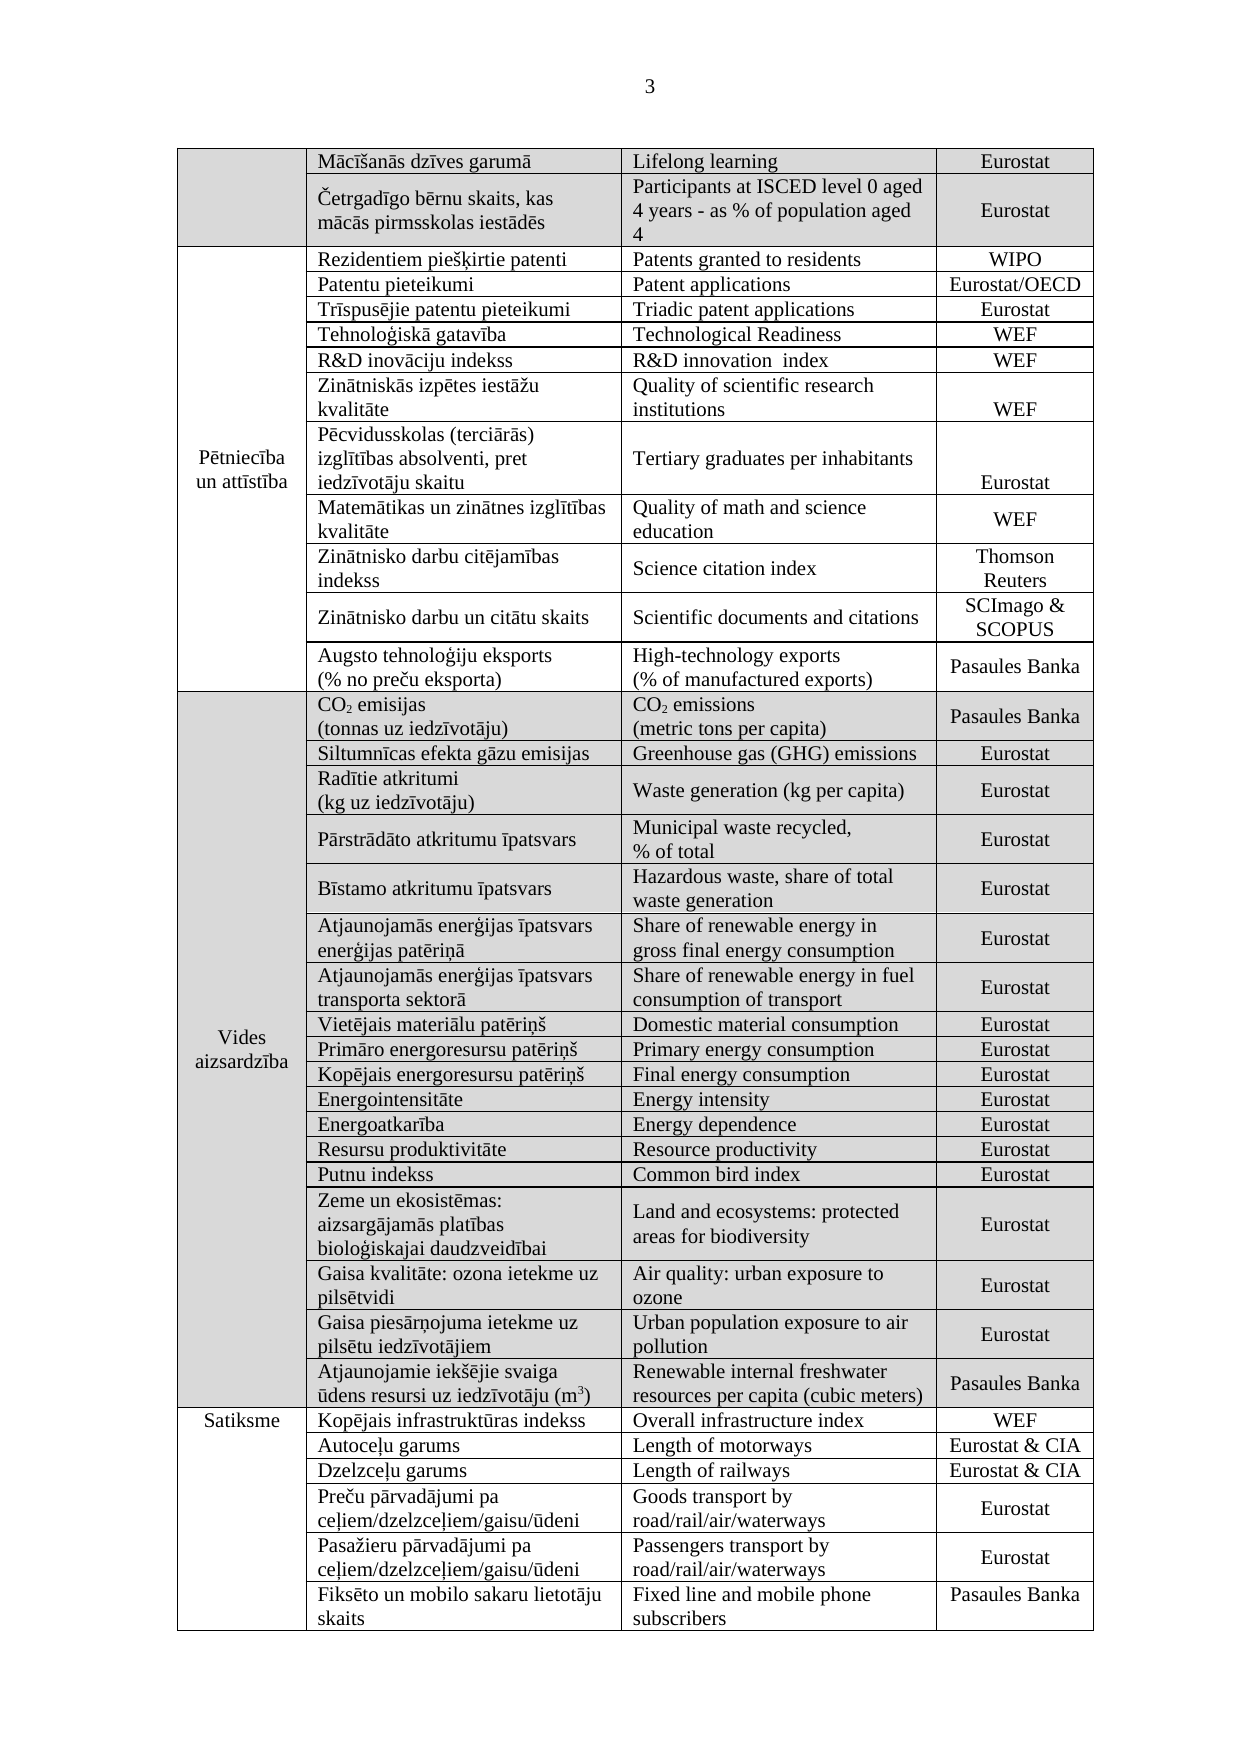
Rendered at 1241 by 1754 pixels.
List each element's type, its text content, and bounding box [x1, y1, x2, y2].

table_cell Resource productivity [622, 1137, 936, 1161]
table_cell Eurostat [937, 864, 1093, 912]
table_cell Vides aizsardzība [178, 692, 306, 1407]
table_cell Preču pārvadājumi pa ceļiem/dzelzceļiem/gaisu/ūdeni [307, 1484, 621, 1532]
table_cell Eurostat [937, 1012, 1093, 1036]
table_cell Passengers transport by road/rail/air/waterways [622, 1533, 936, 1581]
table_cell Urban population exposure to air pollution [622, 1310, 936, 1358]
table_cell Energy intensity [622, 1087, 936, 1111]
table_cell Četrgadīgo bērnu skaits, kas mācās pirmsskolas iestādēs [307, 174, 621, 246]
table_cell Matemātikas un zinātnes izglītības kvalitāte [307, 495, 621, 543]
table_cell Fiksēto un mobilo sakaru lietotāju skaits [307, 1582, 621, 1630]
table_cell Eurostat [937, 1037, 1093, 1061]
table_cell Eurostat [937, 1533, 1093, 1581]
table_cell Pārstrādāto atkritumu īpatsvars [307, 815, 621, 863]
table_cell Share of renewable energy in fuel consumption of transport [622, 963, 936, 1011]
table_cell Domestic material consumption [622, 1012, 936, 1036]
table_cell Eurostat [937, 149, 1093, 173]
table_cell Satiksme [178, 1408, 306, 1630]
table_cell Waste generation (kg per capita) [622, 766, 936, 814]
table_cell Quality of scientific research institutions [622, 373, 936, 421]
table_cell Eurostat [937, 1087, 1093, 1111]
table_cell WEF [937, 495, 1093, 543]
table_cell Tehnoloģiskā gatavība [307, 323, 621, 346]
table_cell Autoceļu garums [307, 1433, 621, 1457]
table_cell Common bird index [622, 1163, 936, 1186]
table_cell Eurostat [937, 174, 1093, 246]
table_cell Eurostat [937, 766, 1093, 814]
table_cell WEF [937, 373, 1093, 421]
table_cell Lifelong learning [622, 149, 936, 173]
table_cell High-technology exports (% of manufactured exports) [622, 643, 936, 691]
table_cell Hazardous waste, share of total waste generation [622, 864, 936, 912]
table_cell Eurostat [937, 963, 1093, 1011]
table_cell CO2 emissions (metric tons per capita) [622, 692, 936, 740]
table_cell Zinātnisko darbu citējamības indekss [307, 544, 621, 592]
table_cell Scientific documents and citations [622, 593, 936, 641]
table_cell Atjaunojamie iekšējie svaiga ūdens resursi uz iedzīvotāju (m3) [307, 1359, 621, 1407]
table_cell Length of motorways [622, 1433, 936, 1457]
table_cell WIPO [937, 247, 1093, 271]
table_cell Eurostat [937, 815, 1093, 863]
table_cell Mācīšanās dzīves garumā [307, 149, 621, 173]
table_cell Renewable internal freshwater resources per capita (cubic meters) [622, 1359, 936, 1407]
table_cell Final energy consumption [622, 1062, 936, 1086]
table_cell Greenhouse gas (GHG) emissions [622, 741, 936, 765]
table_cell Radītie atkritumi (kg uz iedzīvotāju) [307, 766, 621, 814]
table_cell Pasaules Banka [937, 692, 1093, 740]
table_cell Pētniecība un attīstība [178, 247, 306, 691]
table_cell Pasaules Banka [937, 1359, 1093, 1407]
table_cell Dzelzceļu garums [307, 1459, 621, 1482]
table_cell R&D innovation index [622, 348, 936, 372]
table_cell Thomson Reuters [937, 544, 1093, 592]
table_cell Pasaules Banka [937, 1582, 1093, 1630]
table_cell Triadic patent applications [622, 297, 936, 321]
table_cell Primary energy consumption [622, 1037, 936, 1061]
table_cell Tertiary graduates per inhabitants [622, 422, 936, 494]
table_cell Eurostat [937, 914, 1093, 962]
table_cell Overall infrastructure index [622, 1408, 936, 1432]
table_cell Trīspusējie patentu pieteikumi [307, 297, 621, 321]
table_cell Primāro energoresursu patēriņš [307, 1037, 621, 1061]
table_cell Rezidentiem piešķirtie patenti [307, 247, 621, 271]
table_cell Energy dependence [622, 1112, 936, 1136]
table_cell Length of railways [622, 1459, 936, 1482]
table_cell Land and ecosystems: protected areas for biodiversity [622, 1188, 936, 1260]
table_cell SCImago & SCOPUS [937, 593, 1093, 641]
table_cell Kopējais energoresursu patēriņš [307, 1062, 621, 1086]
table_cell WEF [937, 323, 1093, 346]
table_cell Municipal waste recycled, % of total [622, 815, 936, 863]
table_cell Eurostat & CIA [937, 1459, 1093, 1482]
table_cell R&D inovāciju indekss [307, 348, 621, 372]
table_cell Putnu indekss [307, 1163, 621, 1186]
table_cell Patents granted to residents [622, 247, 936, 271]
table_cell Bīstamo atkritumu īpatsvars [307, 864, 621, 912]
table_cell Gaisa kvalitāte: ozona ietekme uz pilsētvidi [307, 1261, 621, 1309]
table_cell Eurostat [937, 422, 1093, 494]
table_cell CO2 emisijas (tonnas uz iedzīvotāju) [307, 692, 621, 740]
table_cell Eurostat/OECD [937, 272, 1093, 296]
table_cell Eurostat [937, 1112, 1093, 1136]
table_cell Patentu pieteikumi [307, 272, 621, 296]
table_cell Eurostat [937, 741, 1093, 765]
table_cell Energointensitāte [307, 1087, 621, 1111]
table_cell Siltumnīcas efekta gāzu emisijas [307, 741, 621, 765]
table_cell Participants at ISCED level 0 aged 4 years - as % of population aged 4 [622, 174, 936, 246]
table_cell Eurostat [937, 1484, 1093, 1532]
table_cell Resursu produktivitāte [307, 1137, 621, 1161]
table_cell Eurostat [937, 1188, 1093, 1260]
table_cell Eurostat [937, 1163, 1093, 1186]
table_cell Augsto tehnoloģiju eksports (% no preču eksporta) [307, 643, 621, 691]
table_cell Patent applications [622, 272, 936, 296]
table_cell Fixed line and mobile phone subscribers [622, 1582, 936, 1630]
table_cell Gaisa piesārņojuma ietekme uz pilsētu iedzīvotājiem [307, 1310, 621, 1358]
table_cell Zinātniskās izpētes iestāžu kvalitāte [307, 373, 621, 421]
table_cell Atjaunojamās enerģijas īpatsvars transporta sektorā [307, 963, 621, 1011]
table_cell Eurostat [937, 297, 1093, 321]
table_cell Pēcvidusskolas (terciārās) izglītības absolventi, pret iedzīvotāju skaitu [307, 422, 621, 494]
table_cell Eurostat [937, 1137, 1093, 1161]
table_cell WEF [937, 1408, 1093, 1432]
table_cell Eurostat [937, 1261, 1093, 1309]
table_cell Technological Readiness [622, 323, 936, 346]
table_cell Vietējais materiālu patēriņš [307, 1012, 621, 1036]
table_cell Goods transport by road/rail/air/waterways [622, 1484, 936, 1532]
table_cell WEF [937, 348, 1093, 372]
table_cell Energoatkarība [307, 1112, 621, 1136]
table_cell Atjaunojamās enerģijas īpatsvars enerģijas patēriņā [307, 914, 621, 962]
table_cell Share of renewable energy in gross final energy consumption [622, 914, 936, 962]
table_cell Eurostat & CIA [937, 1433, 1093, 1457]
table_cell Zinātnisko darbu un citātu skaits [307, 593, 621, 641]
table_cell Zeme un ekosistēmas: aizsargājamās platības bioloģiskajai daudzveidībai [307, 1188, 621, 1260]
table_cell Eurostat [937, 1310, 1093, 1358]
table_cell Kopējais infrastruktūras indekss [307, 1408, 621, 1432]
table_cell Science citation index [622, 544, 936, 592]
table_cell Pasaules Banka [937, 643, 1093, 691]
table_cell Eurostat [937, 1062, 1093, 1086]
table_cell Air quality: urban exposure to ozone [622, 1261, 936, 1309]
table_cell Quality of math and science education [622, 495, 936, 543]
table_cell Pasažieru pārvadājumi pa ceļiem/dzelzceļiem/gaisu/ūdeni [307, 1533, 621, 1581]
